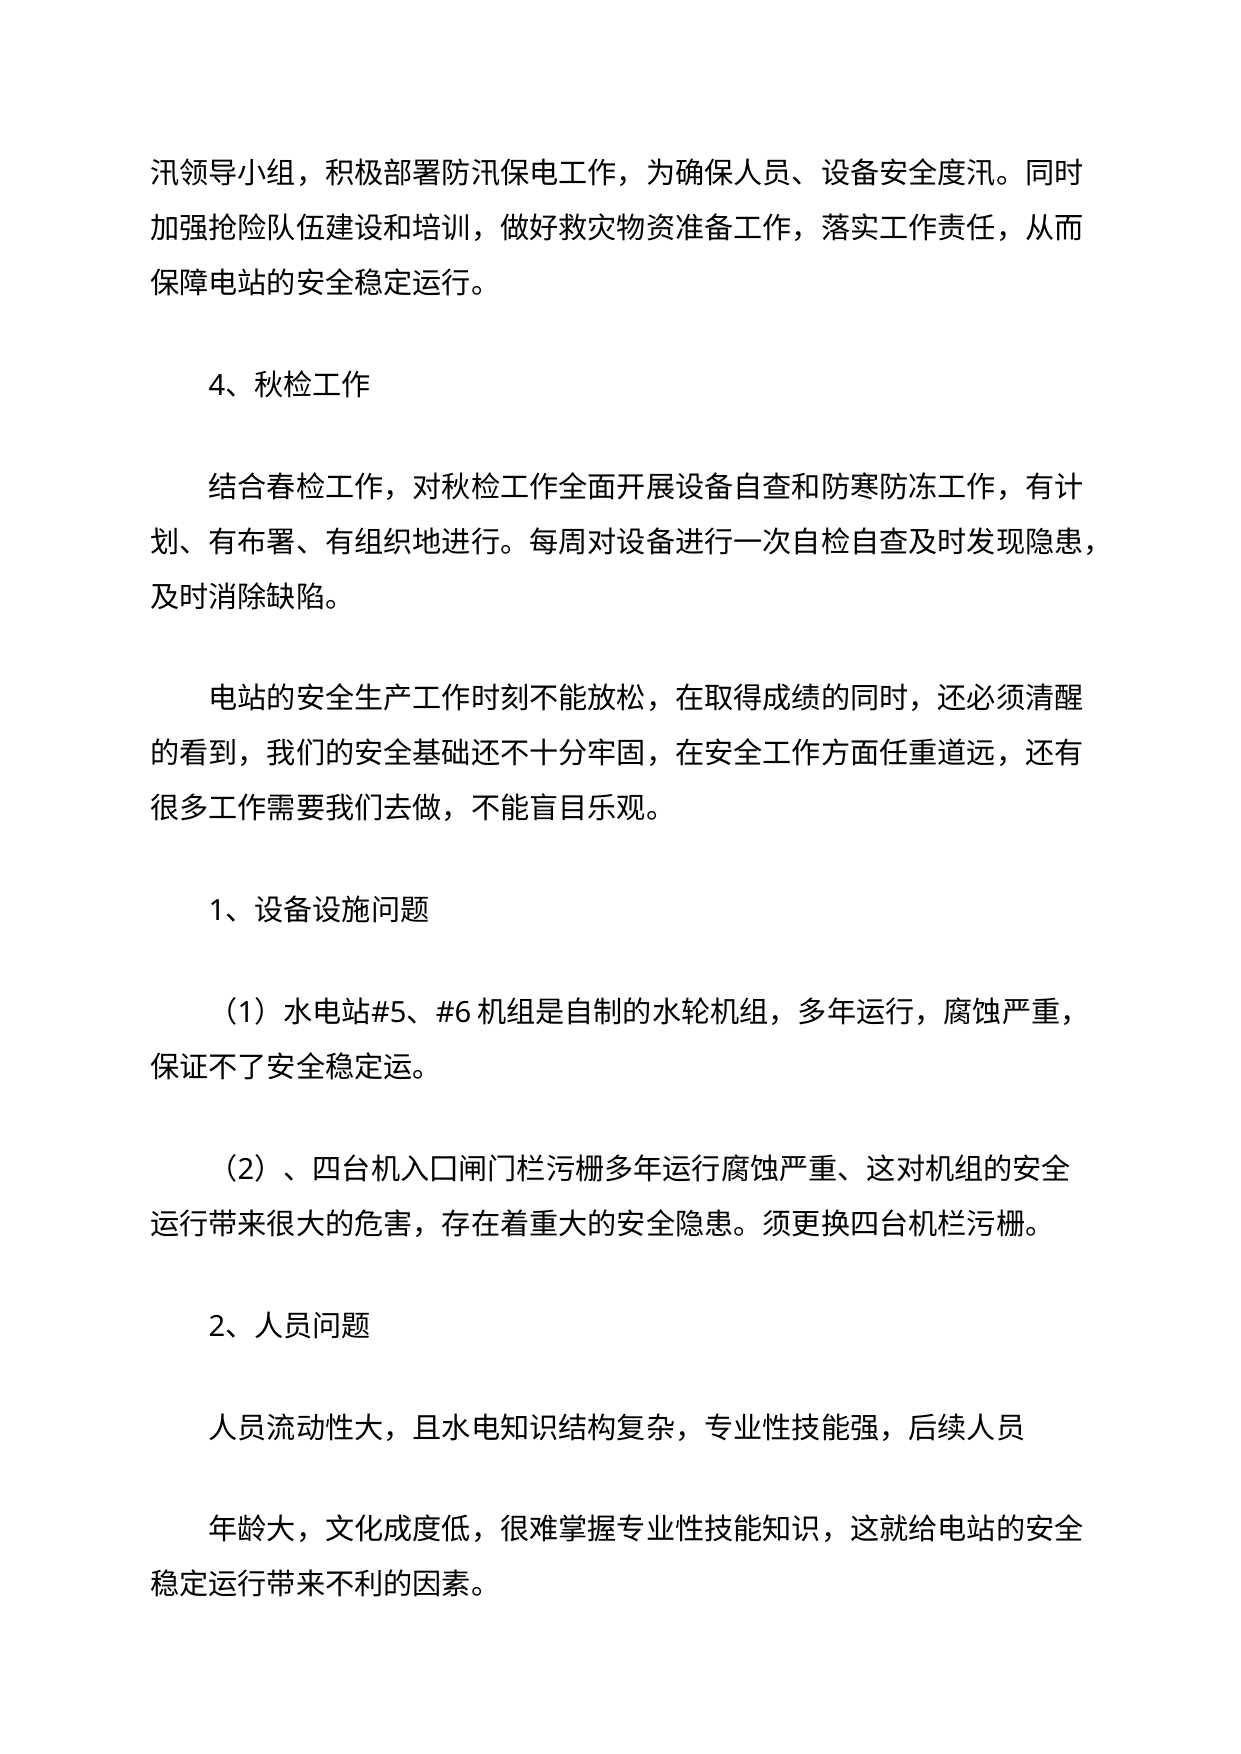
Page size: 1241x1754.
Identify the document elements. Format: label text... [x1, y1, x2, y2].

text 电站的安全生产工作时刻不能放松，在取得成绩的同时，还必须清醒的看到，我们的安全基础还不十分牢固，在安全工作方面任重道远，还有很多工作需要我们去做，不能盲目乐观。 [150, 675, 1090, 827]
text （2）、四台机入囗闸门栏污栅多年运行腐蚀严重、这对机组的安全运行带来很大的危害，存在着重大的安全隐患。须更换四台机栏污栅。 [150, 1145, 1090, 1243]
text 2、人员问题 [150, 1302, 1090, 1344]
text （1）水电站#5、#6机组是自制的水轮机组，多年运行，腐蚀严重，保证不了安全稳定运。 [150, 989, 1090, 1086]
text 年龄大，文化成度低，很难掌握专业性技能知识，这就给电站的安全稳定运行带来不利的因素。 [150, 1506, 1090, 1603]
text 结合春检工作，对秋检工作全面开展设备自查和防寒防冻工作，有计划、有布署、有组织地进行。每周对设备进行一次自检自查及时发现隐患，及时消除缺陷。 [150, 463, 1090, 616]
text 4、秋检工作 [150, 362, 1090, 404]
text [150, 150, 1090, 302]
text 人员流动性大，且水电知识结构复杂，专业性技能强，后续人员 [150, 1404, 1090, 1446]
text 1、设备设施问题 [150, 887, 1090, 929]
